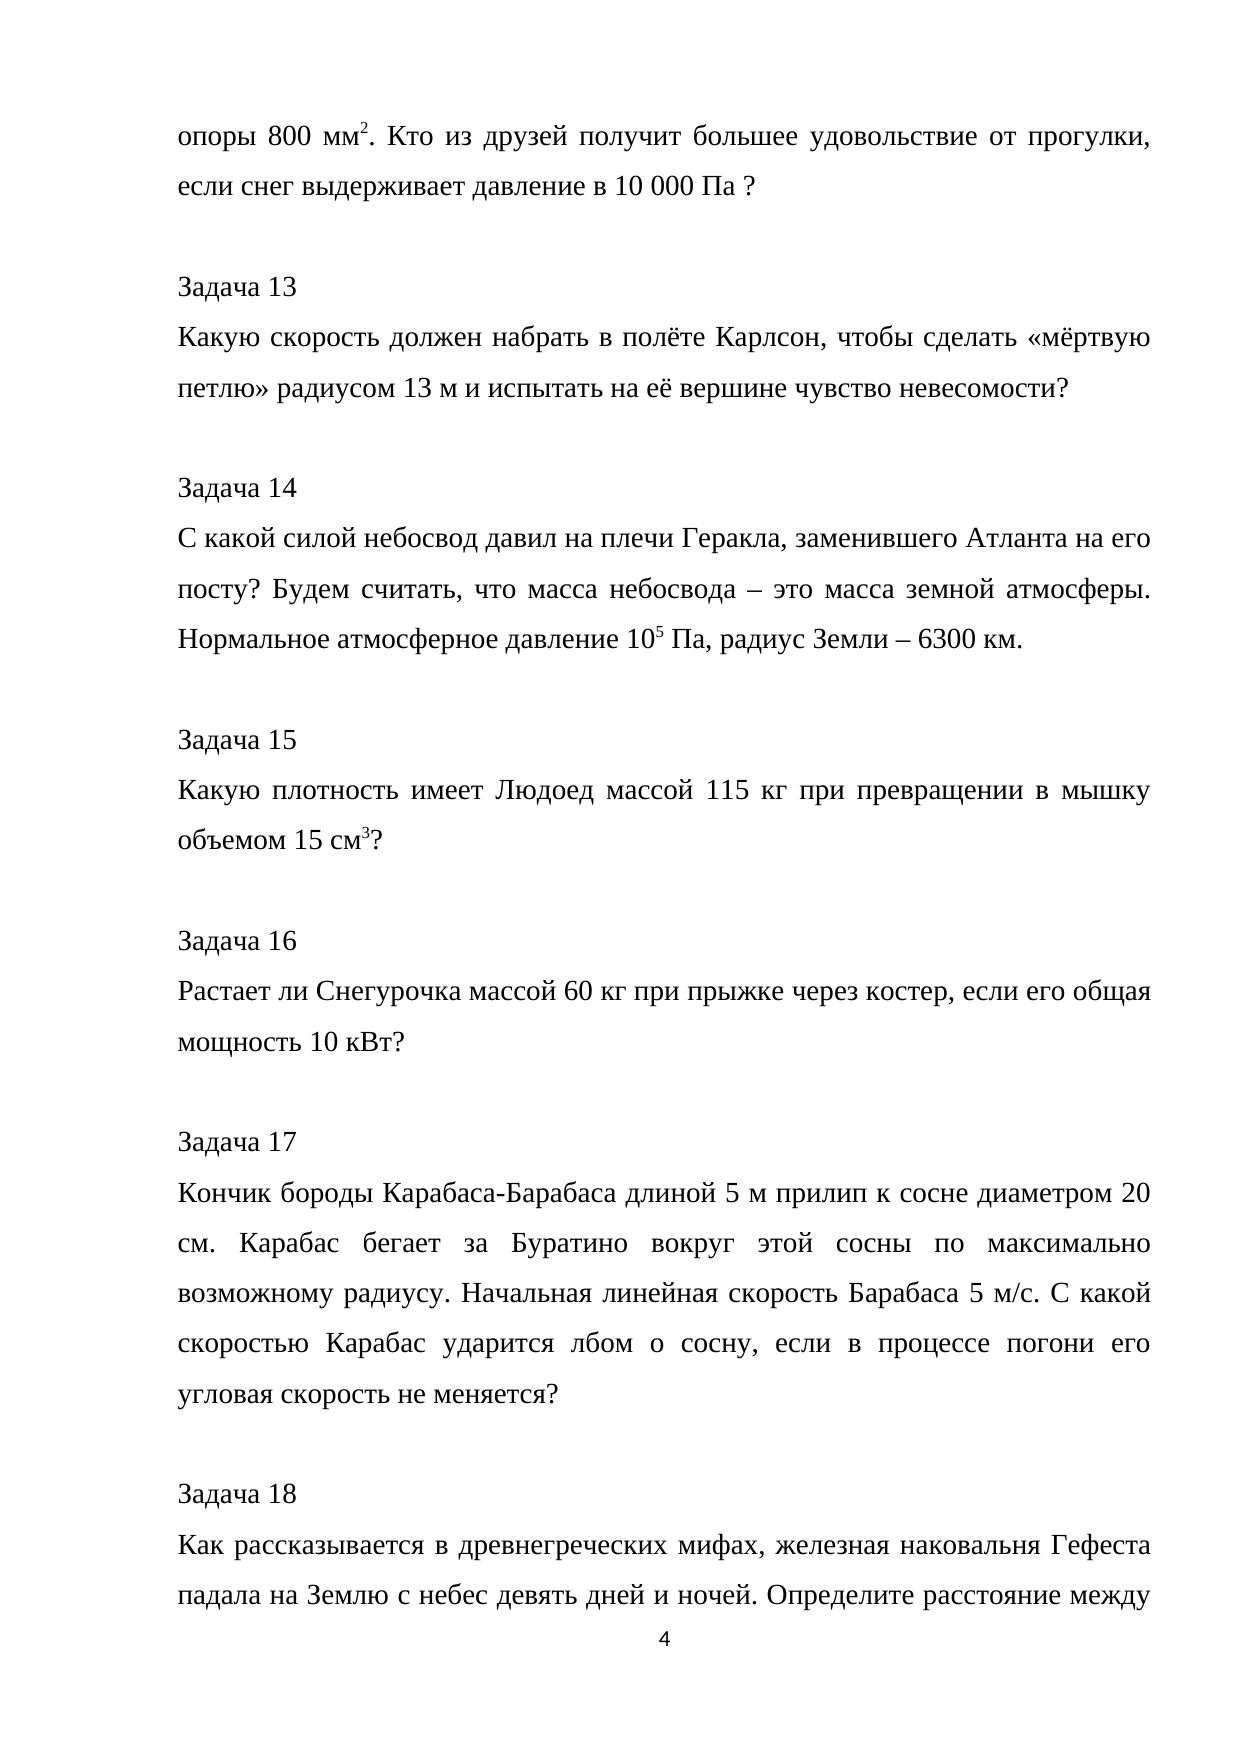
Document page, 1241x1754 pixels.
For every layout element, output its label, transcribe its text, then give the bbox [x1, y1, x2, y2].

text Какую скорость должен набрать в полёте Карлсон, чтобы сделать «мёртвую петлю» радиусом 13 м и испытать на её вершине чувство невесомости? [177, 319, 1152, 403]
text Какую плотность имеет Людоед массой 115 кг при превращении в мышку объемом 15 см3? [177, 772, 1152, 856]
text Задача 15 [177, 722, 1152, 755]
text Растает ли Снегурочка массой 60 кг при прыжке через костер, если его общая мощность 10 кВт? [177, 973, 1152, 1057]
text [177, 1527, 1152, 1611]
text Задача 13 [177, 269, 1152, 303]
text Задача 18 [177, 1477, 1152, 1510]
text Задача 16 [177, 923, 1152, 957]
text Задача 14 [177, 470, 1152, 504]
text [177, 118, 1152, 202]
text Кончик бороды Карабаса-Барабаса длиной 5 м прилип к сосне диаметром 20 см. Карабас бегает за Буратино вокруг этой сосны по максимально возможному радиусу. Начальная линейная скорость Барабаса 5 м/с. С какой скоростью Карабас ударится лбом о сосну, если в процессе погони его угловая скорость не меняется? [177, 1175, 1152, 1409]
text С какой силой небосвод давил на плечи Геракла, заменившего Атланта на его посту? Будем считать, что масса небосвода – это масса земной атмосферы. Нормальное атмосферное давление 105 Па, радиус Земли – 6300 км. [177, 521, 1152, 655]
text Задача 17 [177, 1124, 1152, 1158]
